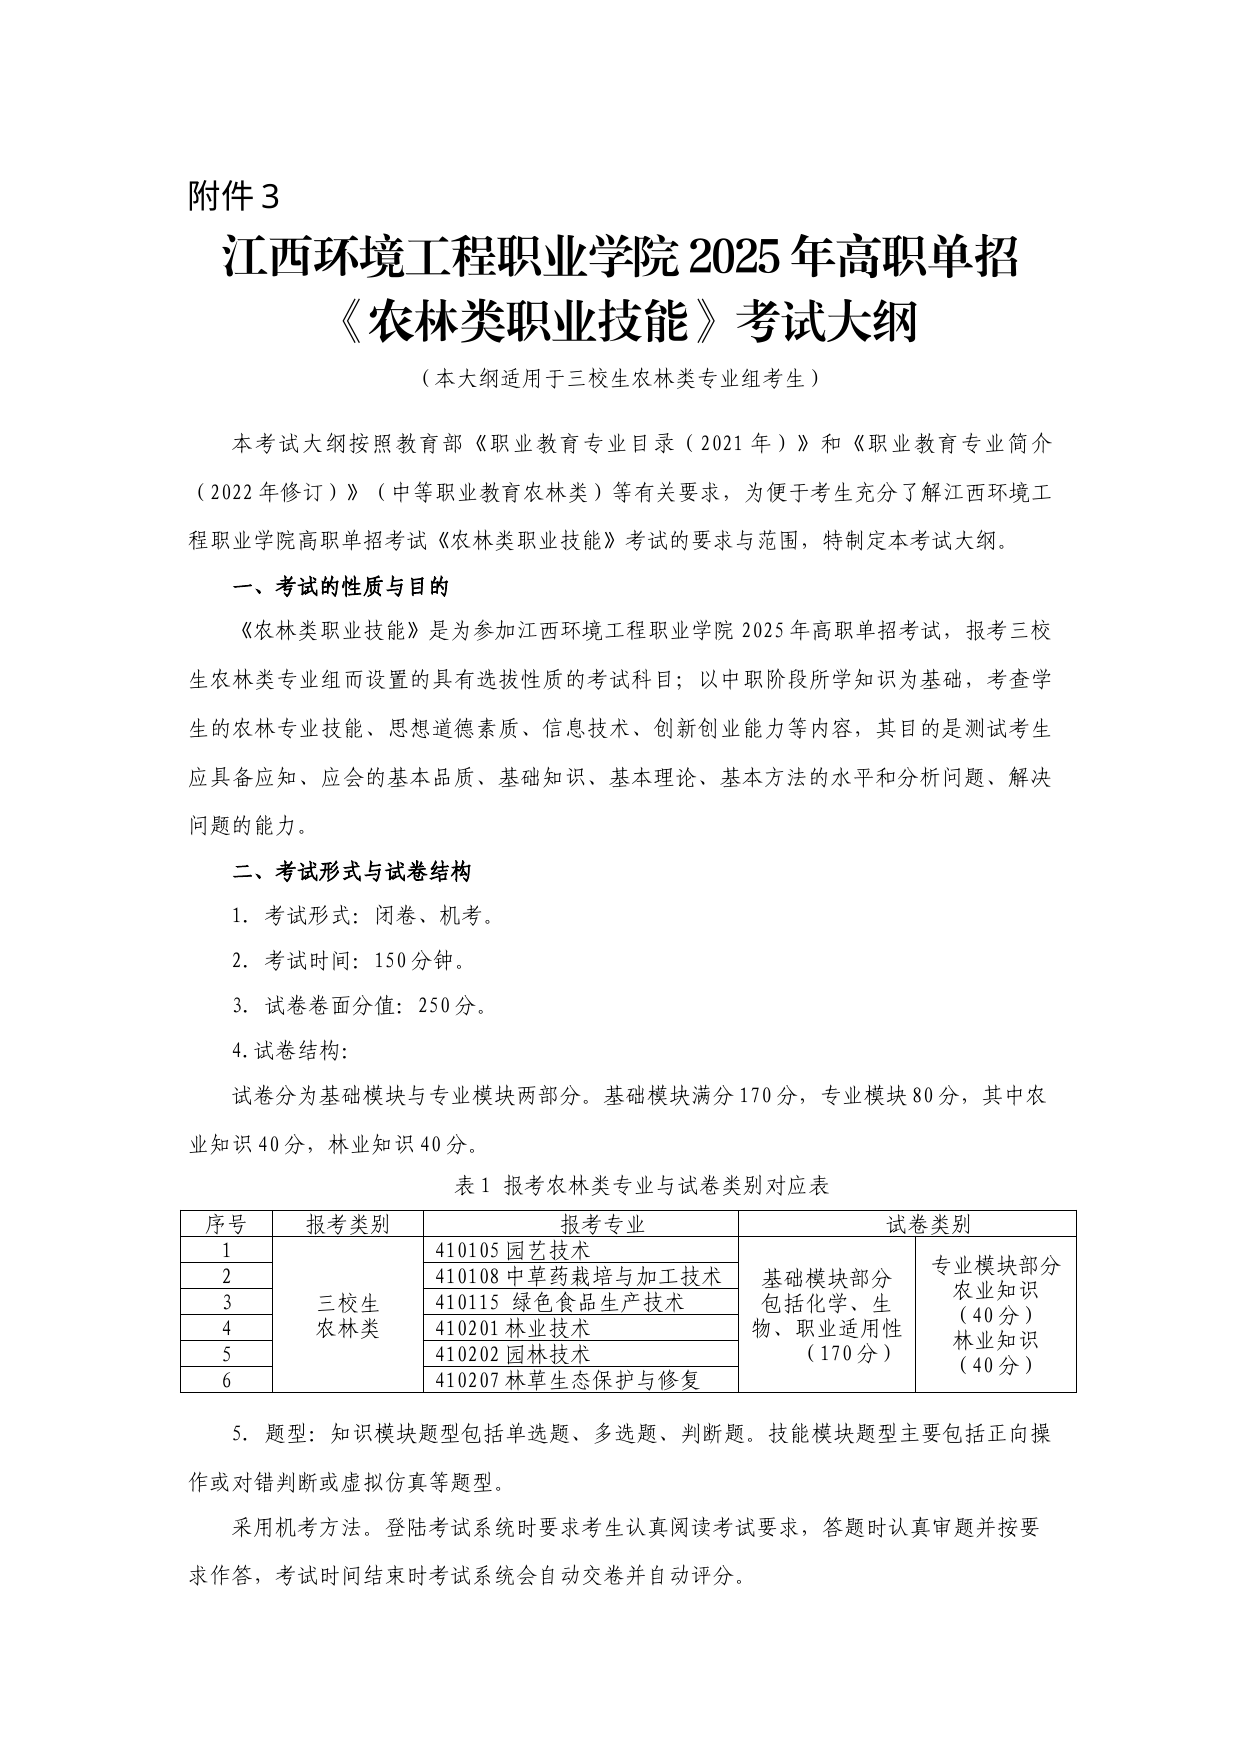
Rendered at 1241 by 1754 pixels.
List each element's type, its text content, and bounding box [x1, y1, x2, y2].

text 表1 报考农林类专业与试卷类别对应表 [187, 1168, 1053, 1201]
table_cell 410115 绿色食品生产技术 [424, 1289, 738, 1314]
table_cell 3 [181, 1289, 272, 1314]
table_cell 410202园林技术 [424, 1341, 738, 1366]
text 江西环境工程职业学院2025年高职单招 [187, 227, 1053, 292]
list 采用机考方法。登陆考试系统时要求考生认真阅读考试要求，答题时认真审题并按要求作答，考试时间结束时考试系统会自动交卷并自动评分。 [187, 1506, 1053, 1587]
text 3．试卷卷面分值：250分。 [187, 984, 1053, 1017]
text （本大纲适用于三校生农林类专业组考生） [187, 357, 1053, 389]
table_header 报考类别 [273, 1211, 423, 1236]
text 本考试大纲按照教育部《职业教育专业目录（2021年）》和《职业教育专业简介（2022年修订）》（中等职业教育农林类）等有关要求，为便于考生充分了解江西环境工程职业学院高职单招考试《农林类职业技能》考试的要求与范围，特制定本考试大纲。 [187, 422, 1053, 552]
table_cell 基础模块部分 包括化学、生物、职业适用性 （170分） [739, 1237, 915, 1392]
table_cell 410201林业技术 [424, 1315, 738, 1340]
table_header 序号 [181, 1211, 272, 1236]
text 1．考试形式：闭卷、机考。 [187, 894, 1053, 927]
text 《农林类职业技能》考试大纲 [187, 292, 1053, 357]
text 4.试卷结构： [187, 1029, 1053, 1062]
table_cell 专业模块部分 农业知识 （40分） 林业知识 （40分） [916, 1237, 1076, 1392]
text 试卷分为基础模块与专业模块两部分。基础模块满分170分，专业模块80分，其中农业知识40分，林业知识40分。 [187, 1074, 1053, 1156]
table_cell 410207林草生态保护与修复 [424, 1367, 738, 1392]
table_header 试卷类别 [739, 1211, 1076, 1236]
text 2．考试时间：150分钟。 [187, 939, 1053, 972]
text 附件3 [187, 162, 1053, 227]
table_cell 4 [181, 1315, 272, 1340]
table_cell 410108中草药栽培与加工技术 [424, 1263, 738, 1288]
table_cell 2 [181, 1263, 272, 1288]
text 二、考试形式与试卷结构 [187, 849, 1053, 882]
list 5. 题型：知识模块题型包括单选题、多选题、判断题。技能模块题型主要包括正向操作或对错判断或虚拟仿真等题型。 [187, 1393, 1053, 1493]
table_header 报考专业 [424, 1211, 738, 1236]
table_cell 三校生 农林类 [273, 1237, 423, 1392]
table_cell 6 [181, 1367, 272, 1392]
table_cell 1 [181, 1237, 272, 1262]
text 一、考试的性质与目的 [187, 564, 1053, 597]
table_cell 5 [181, 1341, 272, 1366]
table_cell 410105园艺技术 [424, 1237, 738, 1262]
text 《农林类职业技能》是为参加江西环境工程职业学院2025年高职单招考试，报考三校生农林类专业组而设置的具有选拔性质的考试科目；以中职阶段所学知识为基础，考查学生的农林专业技能、思想道德素质、信息技术、创新创业能力等内容，其目的是测试考生应具备应知、应会的基本品质、基础知识、基本理论、基本方法的水平和分析问题、解决问题的能力。 [187, 609, 1053, 837]
